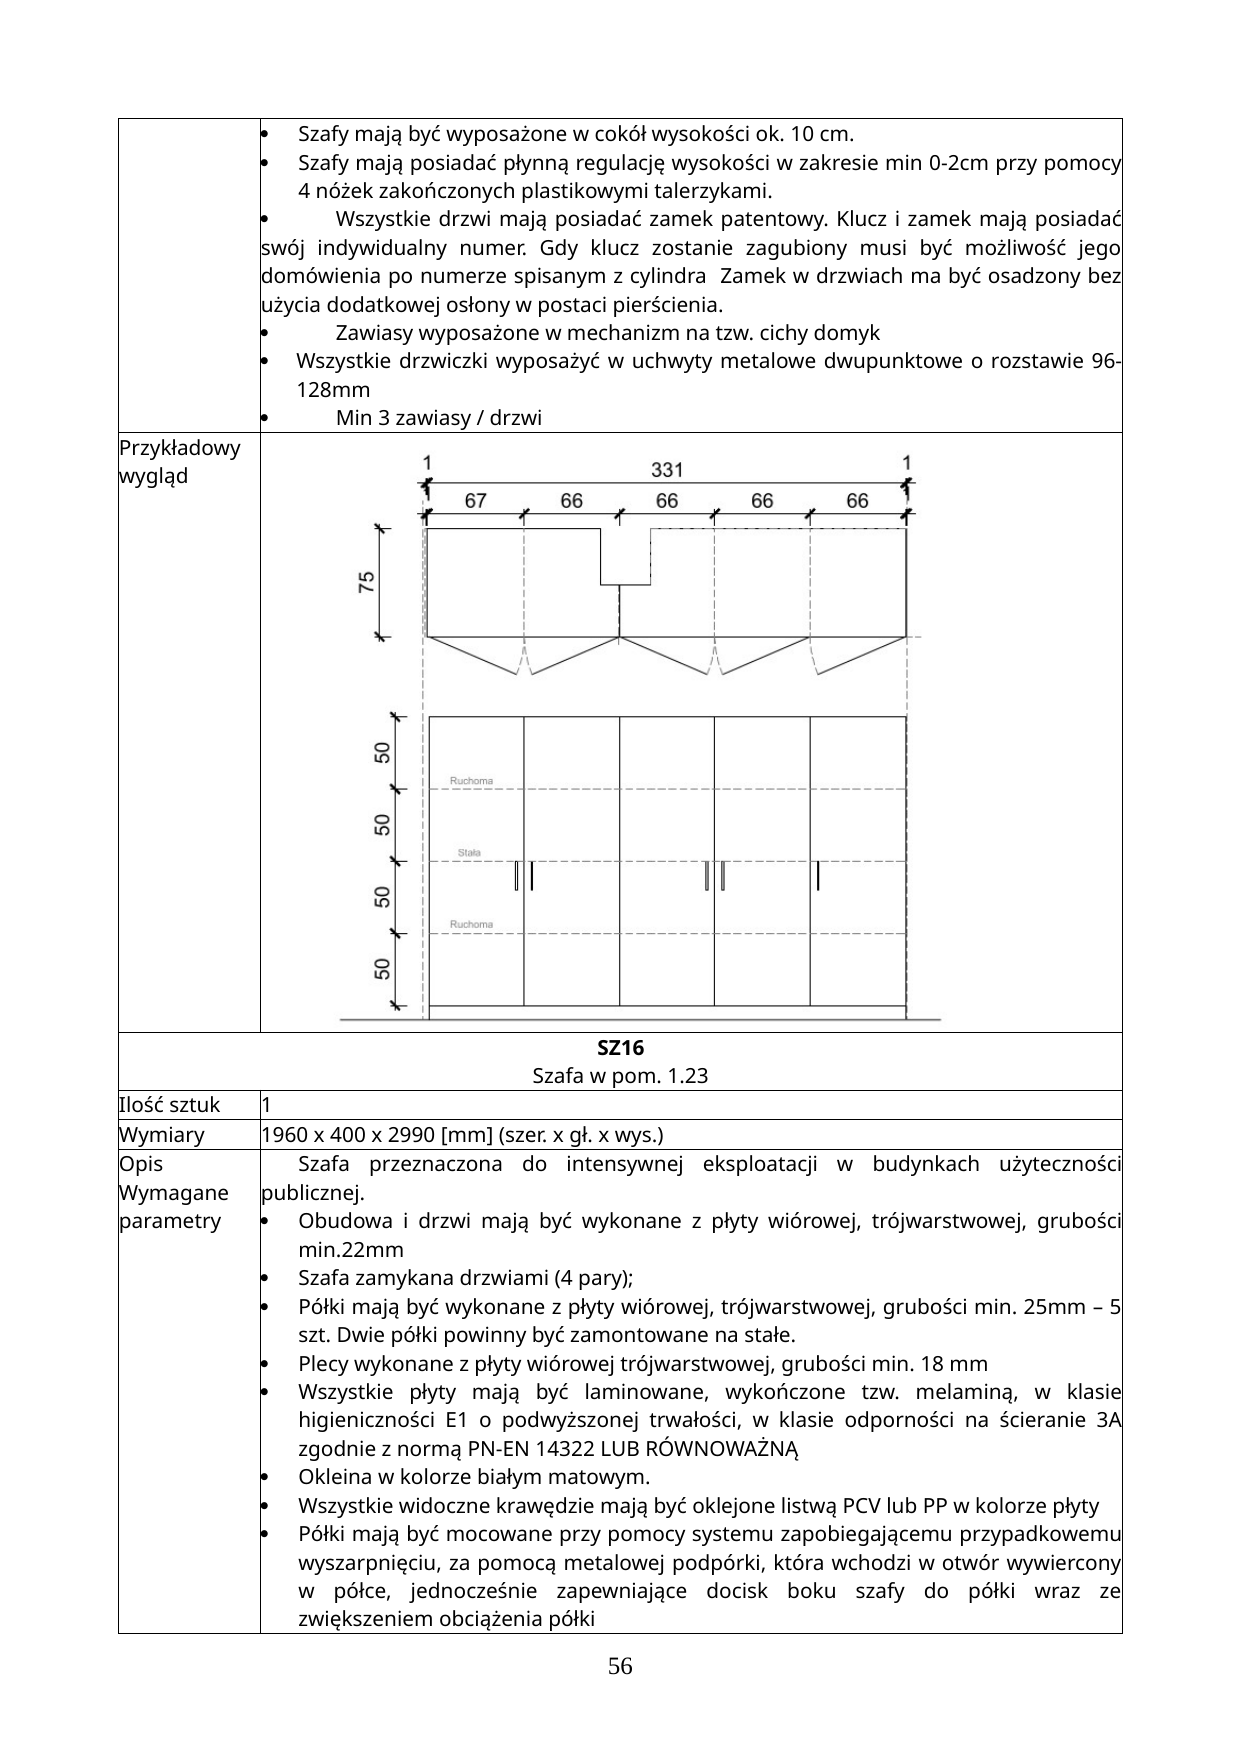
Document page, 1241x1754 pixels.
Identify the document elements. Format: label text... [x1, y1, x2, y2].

table_cell 1 [261, 1091, 1122, 1119]
table_cell Wymiary [119, 1120, 260, 1148]
picture [300, 442, 998, 1032]
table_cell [261, 119, 1122, 432]
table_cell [119, 1150, 260, 1633]
table_cell 1960 x 400 x 2990 [mm] (szer. x gł. x wys.) [261, 1120, 1122, 1148]
table_cell SZ16 Szafa w pom. 1.23 [119, 1033, 1122, 1089]
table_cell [261, 1150, 1122, 1633]
table_cell Przykładowy wygląd [119, 433, 260, 1032]
table_cell Ilość sztuk [119, 1091, 260, 1119]
table_cell [261, 433, 1122, 1032]
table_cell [119, 119, 260, 432]
